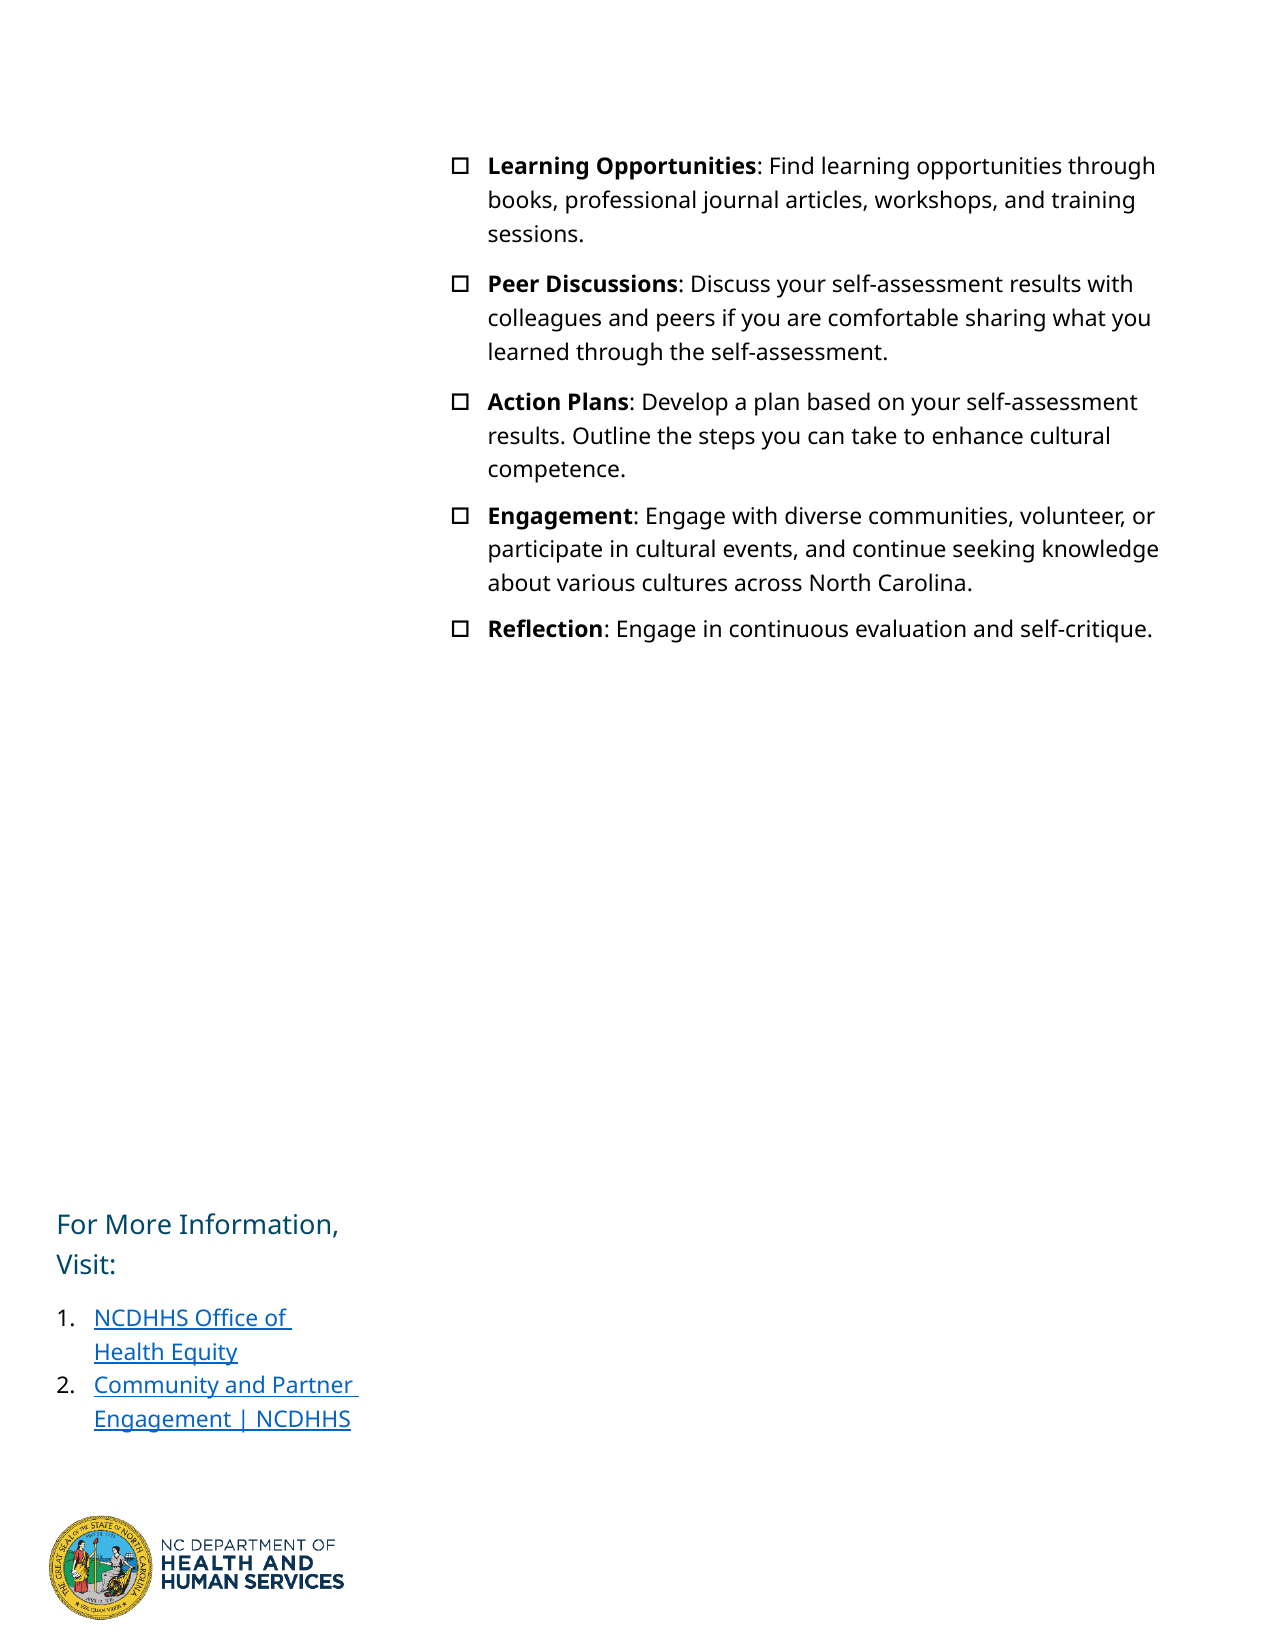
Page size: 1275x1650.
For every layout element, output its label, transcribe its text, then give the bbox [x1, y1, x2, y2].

list Engagement: Engage with diverse communities, volunteer, or participate in cultural events, and continue seeking knowledge about various cultures across North Carolina. [450, 499, 1209, 598]
list Peer Discussions: Discuss your self-assessment results with colleagues and peers if you are comfortable sharing what you learned through the self-assessment. [450, 268, 1209, 367]
list Action Plans: Develop a plan based on your self-assessment results. Outline the steps you can take to enhance cultural competence. [450, 386, 1209, 484]
list Reflection: Engage in continuous evaluation and self-critique. [450, 613, 1209, 644]
list Learning Opportunities: Find learning opportunities through books, professional journal articles, workshops, and training sessions. [450, 150, 1209, 249]
picture [34, 1503, 364, 1631]
